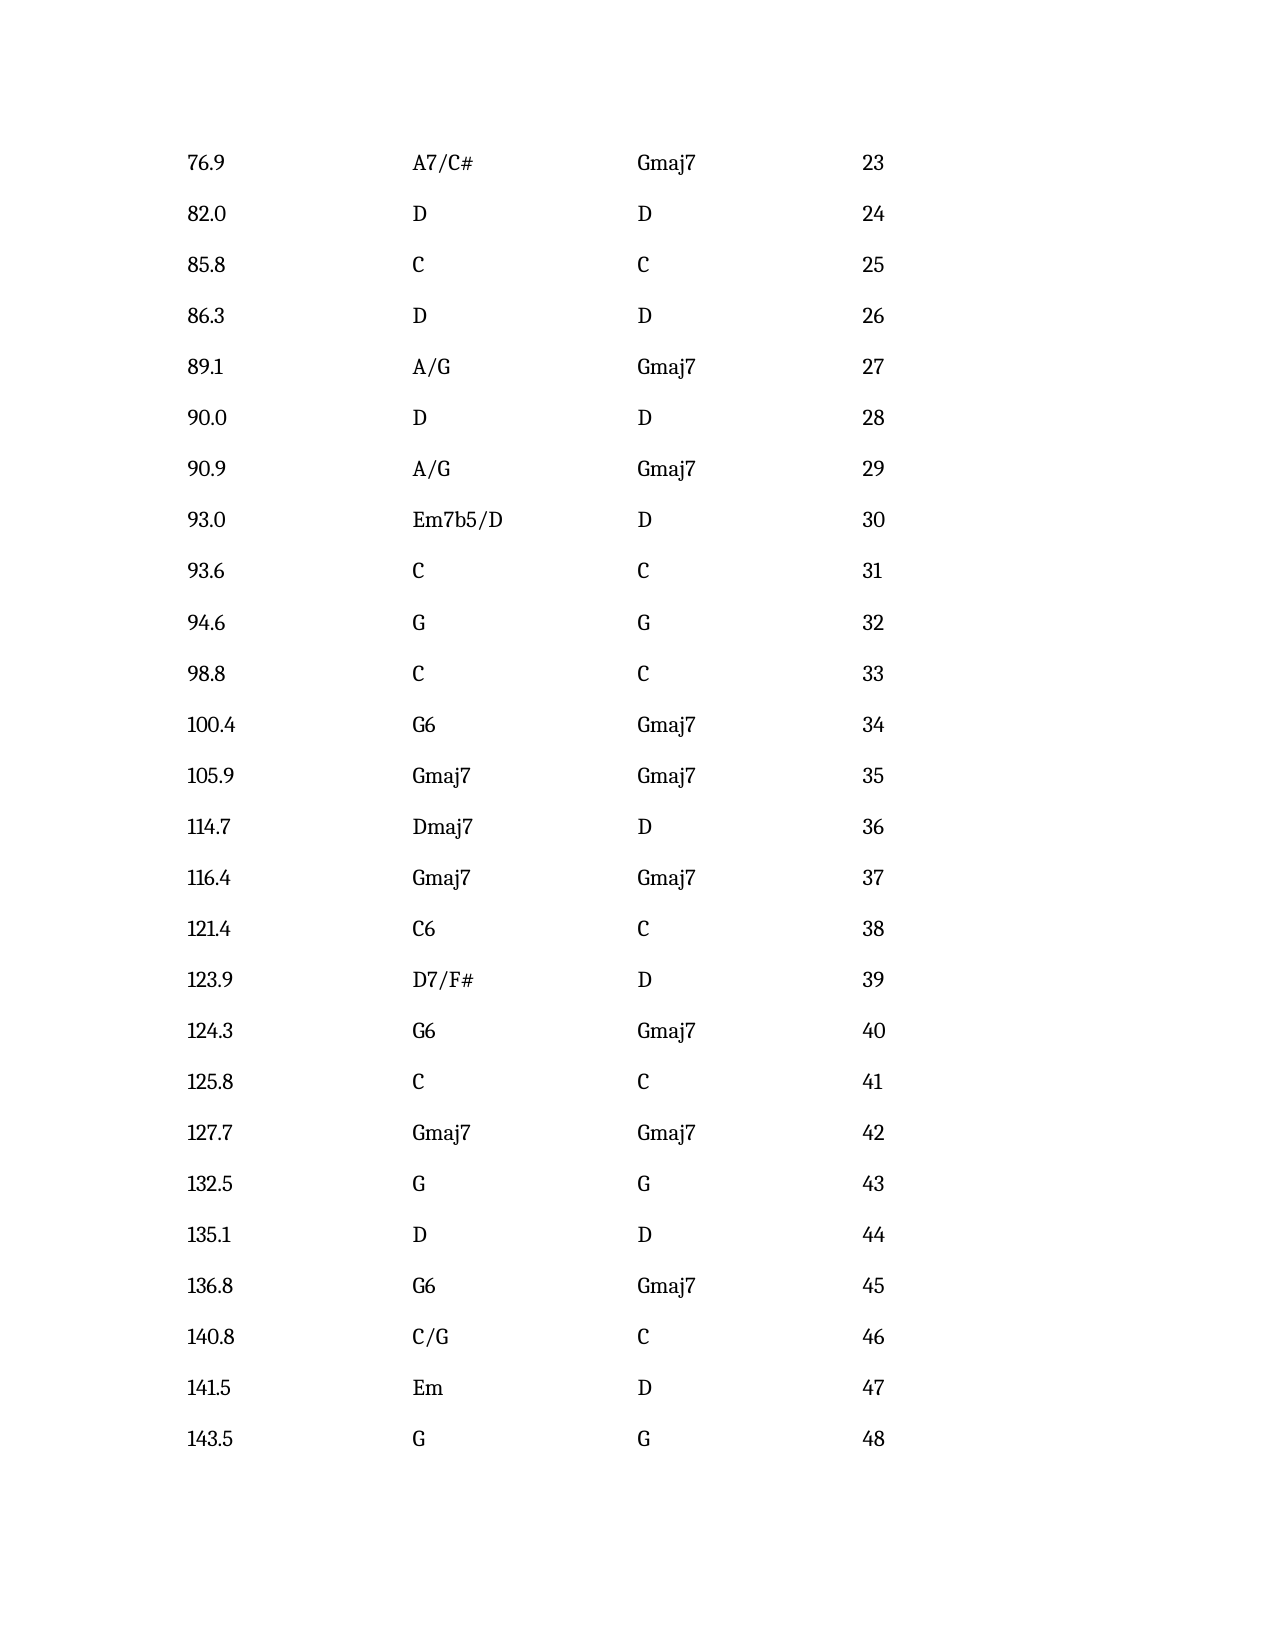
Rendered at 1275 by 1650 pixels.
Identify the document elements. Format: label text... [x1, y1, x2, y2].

table_cell G [626, 1426, 851, 1477]
table_cell Gmaj7 [626, 456, 851, 507]
table_cell 46 [851, 1324, 1076, 1375]
table_cell 47 [851, 1375, 1076, 1426]
table_cell A/G [401, 456, 626, 507]
table_cell D [626, 405, 851, 456]
table_cell 98.8 [176, 660, 401, 711]
table_cell 37 [851, 865, 1076, 916]
table_cell D [401, 405, 626, 456]
table_cell 44 [851, 1222, 1076, 1273]
table_cell 39 [851, 967, 1076, 1018]
table_cell Gmaj7 [401, 865, 626, 916]
table_cell Gmaj7 [626, 865, 851, 916]
table_cell 30 [851, 507, 1076, 558]
table_cell 127.7 [176, 1120, 401, 1171]
table_cell Gmaj7 [626, 354, 851, 405]
table_cell 40 [851, 1018, 1076, 1069]
table_cell 132.5 [176, 1171, 401, 1222]
table_cell Gmaj7 [401, 763, 626, 813]
table_cell 26 [851, 303, 1076, 354]
table_cell G [401, 1171, 626, 1222]
table_cell 94.6 [176, 609, 401, 660]
table_cell 121.4 [176, 916, 401, 967]
table_cell Gmaj7 [626, 1018, 851, 1069]
table_cell Em [401, 1375, 626, 1426]
table_cell 100.4 [176, 711, 401, 762]
table_cell D [401, 201, 626, 252]
table_cell D [626, 201, 851, 252]
table_cell Gmaj7 [626, 711, 851, 762]
table_cell 35 [851, 763, 1076, 813]
table_cell D [626, 814, 851, 864]
table_cell D [626, 1222, 851, 1273]
table_cell 36 [851, 814, 1076, 864]
table_cell G [626, 1171, 851, 1222]
table_cell 82.0 [176, 201, 401, 252]
table_cell 38 [851, 916, 1076, 967]
table_cell G6 [401, 1018, 626, 1069]
table_cell 41 [851, 1069, 1076, 1120]
table_cell C [401, 558, 626, 609]
table_cell 25 [851, 252, 1076, 303]
table_cell 93.6 [176, 558, 401, 609]
table_cell 90.0 [176, 405, 401, 456]
table_cell A/G [401, 354, 626, 405]
table_cell 116.4 [176, 865, 401, 916]
table_cell 29 [851, 456, 1076, 507]
table_cell C [626, 252, 851, 303]
table_cell C [401, 252, 626, 303]
table_cell G6 [401, 711, 626, 762]
table_cell 48 [851, 1426, 1076, 1477]
table_cell G [401, 1426, 626, 1477]
table_cell 85.8 [176, 252, 401, 303]
table_cell D [626, 1375, 851, 1426]
table_cell Dmaj7 [401, 814, 626, 864]
table_cell C [626, 916, 851, 967]
table_cell Gmaj7 [626, 763, 851, 813]
table_cell 33 [851, 660, 1076, 711]
table_cell D [401, 303, 626, 354]
table_cell 125.8 [176, 1069, 401, 1120]
table_cell 123.9 [176, 967, 401, 1018]
table_cell D [401, 1222, 626, 1273]
table_cell 45 [851, 1273, 1076, 1324]
table_cell 89.1 [176, 354, 401, 405]
table_cell 114.7 [176, 814, 401, 864]
table_cell 141.5 [176, 1375, 401, 1426]
table_cell 135.1 [176, 1222, 401, 1273]
table_cell 90.9 [176, 456, 401, 507]
table_cell G [626, 609, 851, 660]
table_cell C/G [401, 1324, 626, 1375]
table_cell 42 [851, 1120, 1076, 1171]
table_cell C [626, 1324, 851, 1375]
table_cell A7/C# [401, 150, 626, 201]
table_cell C [626, 660, 851, 711]
table_cell 86.3 [176, 303, 401, 354]
table_cell Gmaj7 [626, 150, 851, 201]
table_cell D7/F# [401, 967, 626, 1018]
table_cell D [626, 507, 851, 558]
table_cell Gmaj7 [401, 1120, 626, 1171]
table_cell 143.5 [176, 1426, 401, 1477]
table_cell C [401, 660, 626, 711]
table_cell Gmaj7 [626, 1120, 851, 1171]
table_cell D [626, 303, 851, 354]
table_cell 93.0 [176, 507, 401, 558]
table_cell D [626, 967, 851, 1018]
table_cell 34 [851, 711, 1076, 762]
table_cell C [626, 558, 851, 609]
table_cell Em7b5/D [401, 507, 626, 558]
table_cell 105.9 [176, 763, 401, 813]
table_cell 27 [851, 354, 1076, 405]
table_cell 136.8 [176, 1273, 401, 1324]
table_cell 43 [851, 1171, 1076, 1222]
table_cell C [626, 1069, 851, 1120]
table_cell 24 [851, 201, 1076, 252]
table_cell G [401, 609, 626, 660]
table_cell C6 [401, 916, 626, 967]
table_cell 23 [851, 150, 1076, 201]
table_cell C [401, 1069, 626, 1120]
table_cell Gmaj7 [626, 1273, 851, 1324]
table_cell 76.9 [176, 150, 401, 201]
table_cell 124.3 [176, 1018, 401, 1069]
table_cell 28 [851, 405, 1076, 456]
table_cell 140.8 [176, 1324, 401, 1375]
table_cell G6 [401, 1273, 626, 1324]
table_cell 32 [851, 609, 1076, 660]
table_cell 31 [851, 558, 1076, 609]
